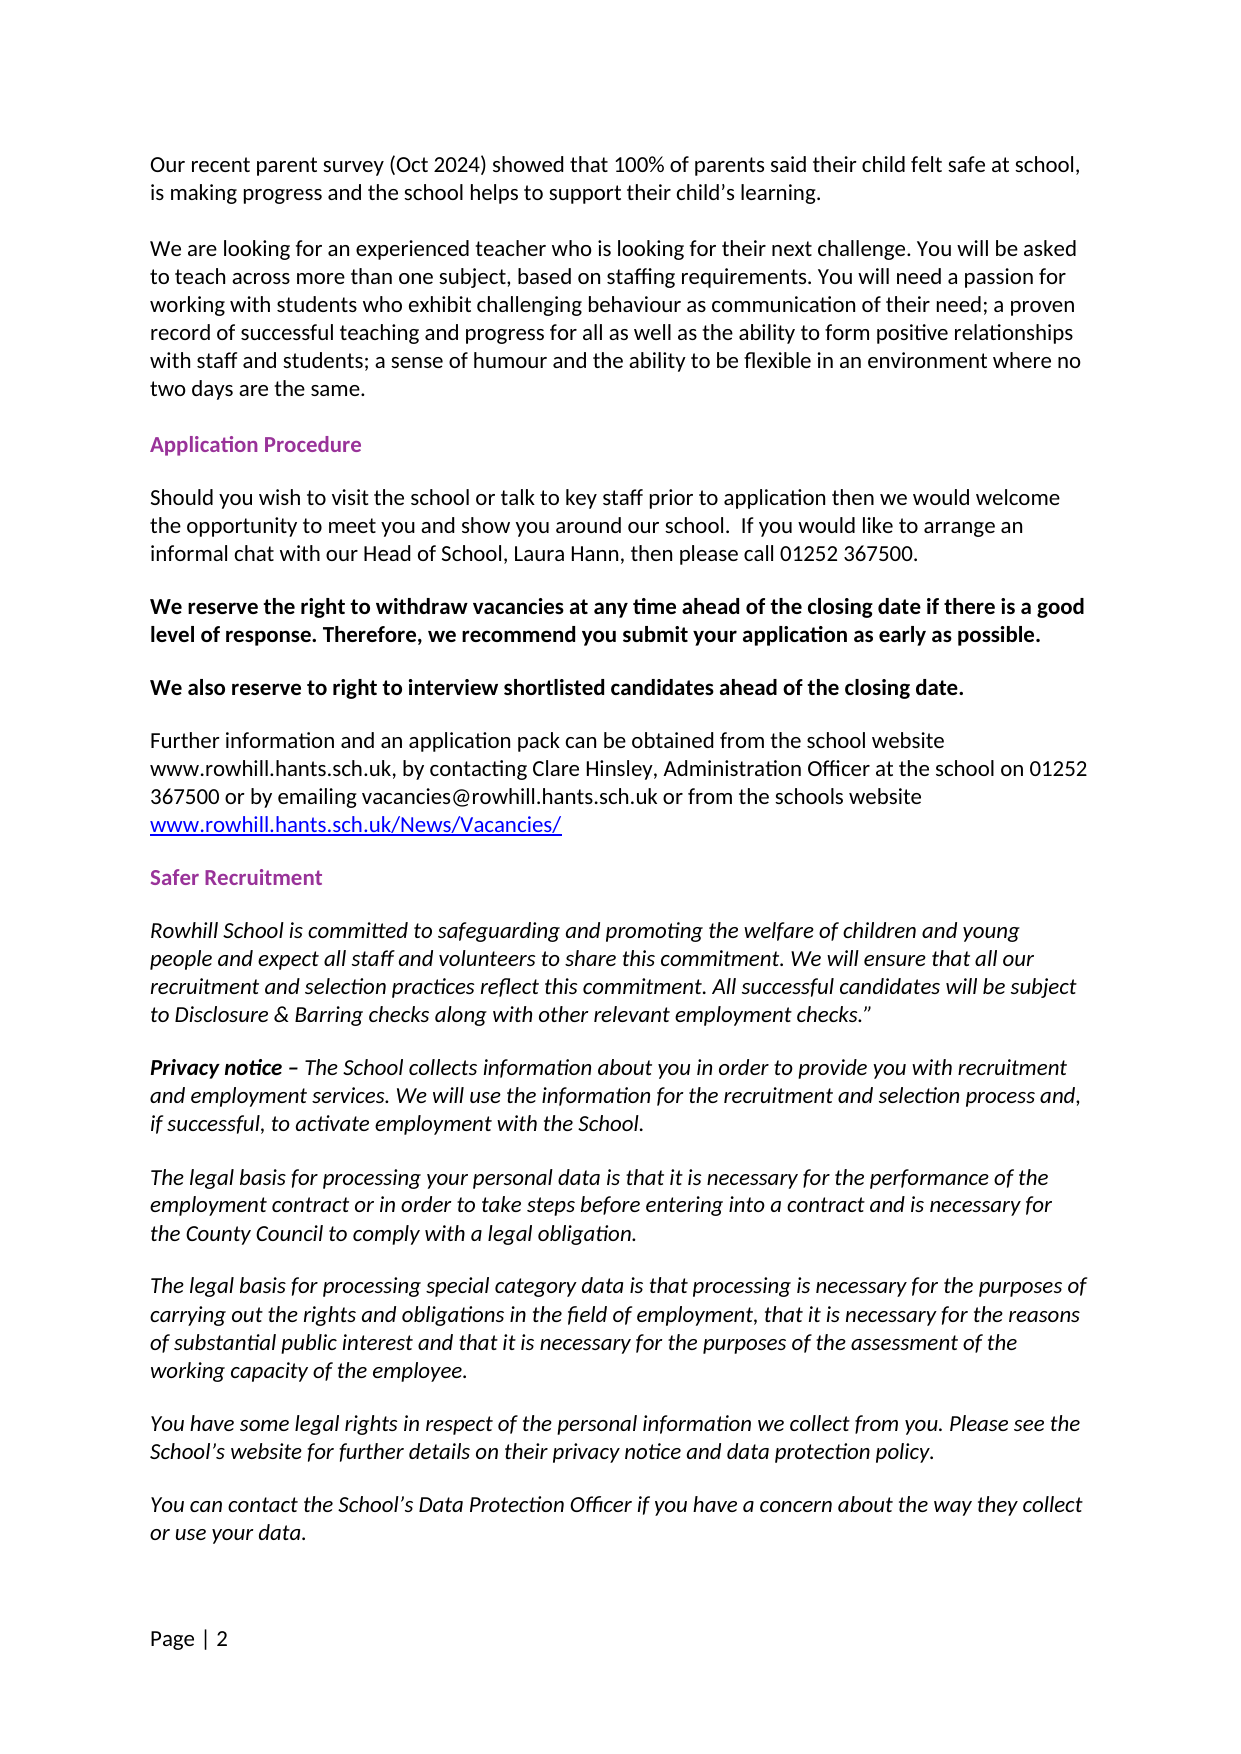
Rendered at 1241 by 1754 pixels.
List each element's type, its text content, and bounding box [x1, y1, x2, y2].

text Our recent parent survey (Oct 2024) showed that 100% of parents said their child felt safe at school, is making progress and the school helps to support their child’s learning. [150, 150, 1090, 206]
text Rowhill School is committed to safeguarding and promoting the welfare of children and young people and expect all staff and volunteers to share this commitment. We will ensure that all our recruitment and selection practices reflect this commitment. All successful candidates will be subject to Disclosure & Barring checks along with other relevant employment checks.” [150, 916, 1090, 1028]
text The legal basis for processing your personal data is that it is necessary for the performance of the employment contract or in order to take steps before entering into a contract and is necessary for the County Council to comply with a legal obligation. [150, 1163, 1090, 1247]
text Safer Recruitment [150, 863, 1090, 891]
text You can contact the School’s Data Protection Officer if you have a concern about the way they collect or use your data. [150, 1490, 1090, 1546]
text You have some legal rights in respect of the personal information we collect from you. Please see the School’s website for further details on their privacy notice and data protection policy. [150, 1409, 1090, 1465]
text Should you wish to visit the school or talk to key staff prior to application then we would welcome the opportunity to meet you and show you around our school. If you would like to arrange an informal chat with our Head of School, Laura Hann, then please call 01252 367500. [150, 483, 1090, 567]
text Application Procedure [150, 430, 1090, 458]
text We reserve the right to withdraw vacancies at any time ahead of the closing date if there is a good level of response. Therefore, we recommend you submit your application as early as possible. [150, 592, 1090, 648]
text We are looking for an experienced teacher who is looking for their next challenge. You will be asked to teach across more than one subject, based on staffing requirements. You will need a passion for working with students who exhibit challenging behaviour as communication of their need; a proven record of successful teaching and progress for all as well as the ability to form positive relationships with staff and students; a sense of humour and the ability to be flexible in an environment where no two days are the same. [150, 234, 1090, 402]
text Privacy notice – The School collects information about you in order to provide you with recruitment and employment services. We will use the information for the recruitment and selection process and, if successful, to activate employment with the School. [150, 1053, 1090, 1138]
text The legal basis for processing special category data is that processing is necessary for the purposes of carrying out the rights and obligations in the field of employment, that it is necessary for the reasons of substantial public interest and that it is necessary for the purposes of the assessment of the working capacity of the employee. [150, 1272, 1090, 1384]
text We also reserve to right to interview shortlisted candidates ahead of the closing date. [150, 673, 1090, 701]
text Further information and an application pack can be obtained from the school website www.rowhill.hants.sch.uk, by contacting Clare Hinsley, Administration Officer at the school on 01252 367500 or by emailing vacancies@rowhill.hants.sch.uk or from the schools website www.rowhill.hants.sch.uk/News/Vacancies/ [150, 726, 1090, 838]
